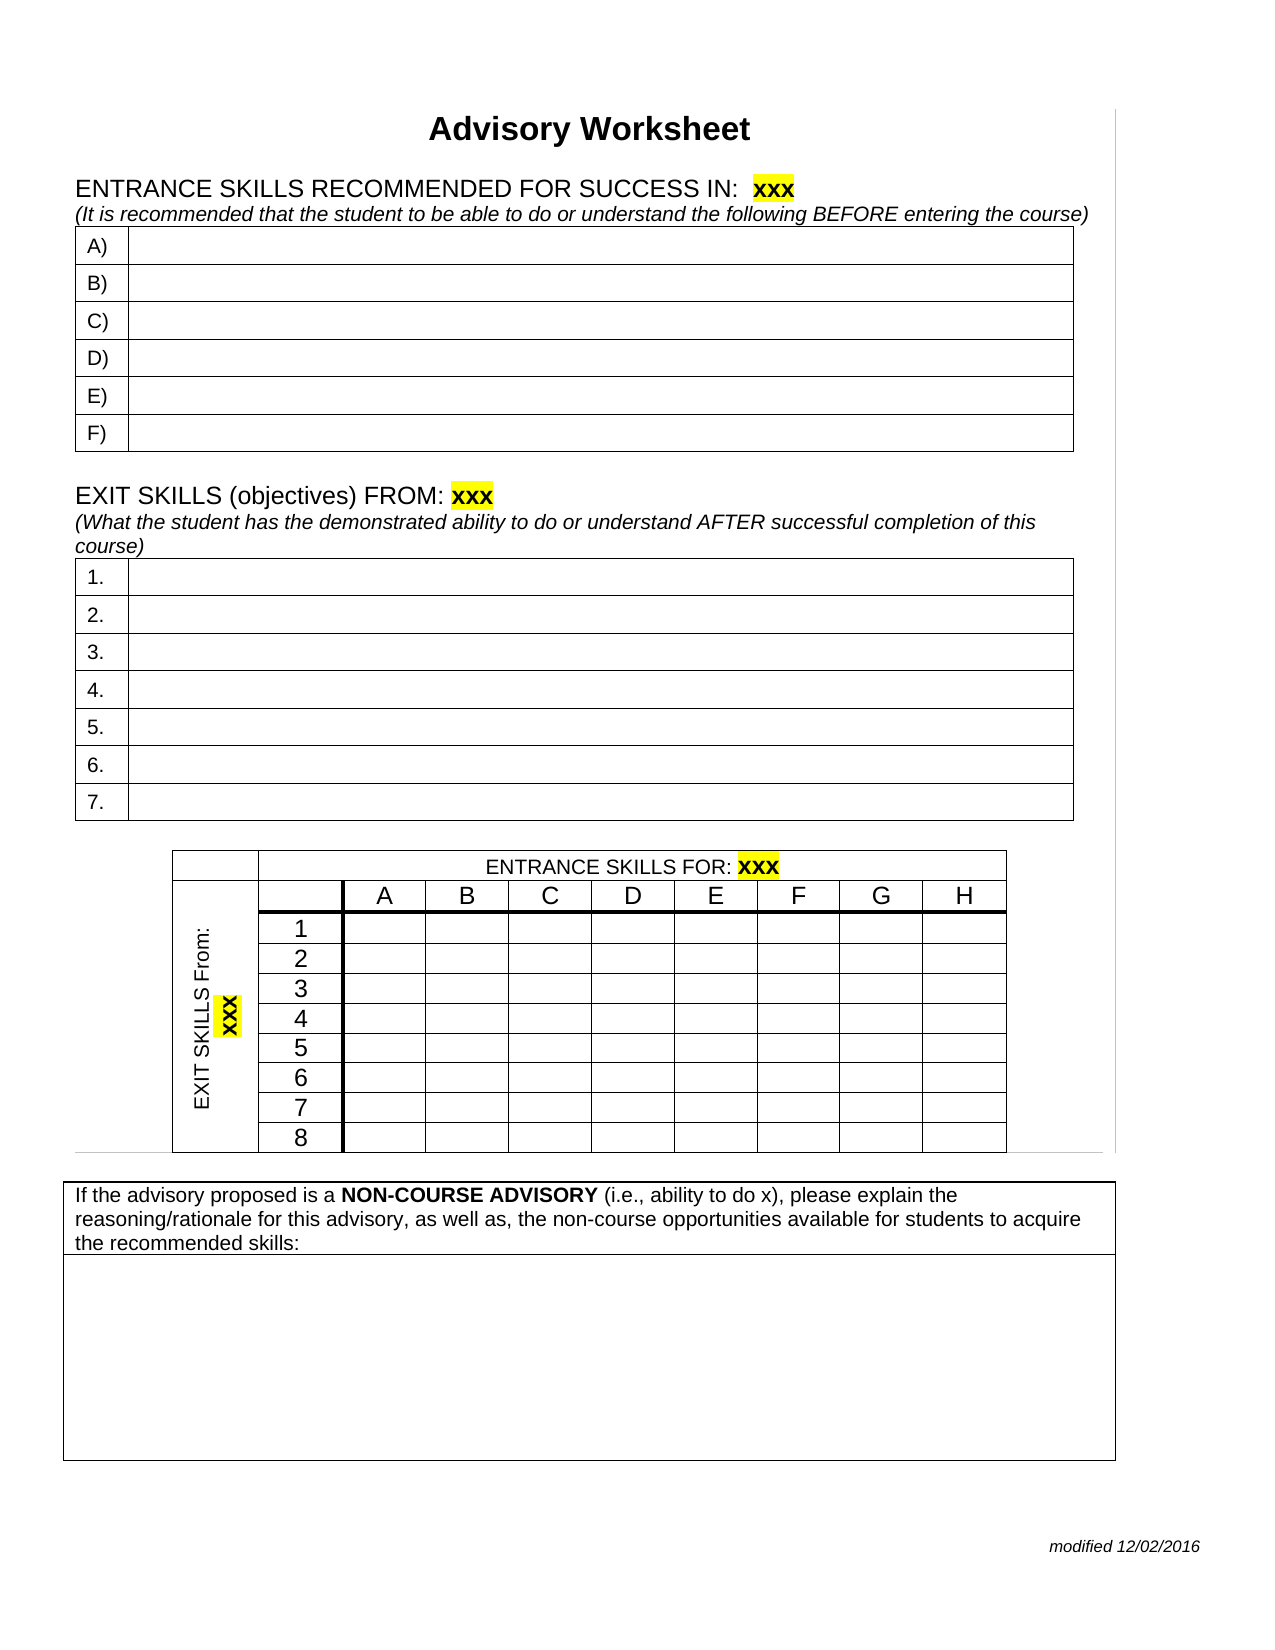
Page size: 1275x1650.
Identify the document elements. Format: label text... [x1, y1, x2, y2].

table_header Advisory Worksheet ENTRANCE SKILLS RECOMMENDED FOR SUCCESS IN: xxx (It is recommended that the student to be able to do or understand the following BEFORE entering the course) EXIT SKILLS (objectives) FROM: xxx (What the student has the demonstrated ability to do or understand AFTER successful completion of this course) [64, 109, 1115, 1153]
table_header If the advisory proposed is a NON-COURSE ADVISORY (i.e., ability to do x), please explain the reasoning/rationale for this advisory, as well as, the non-course opportunities available for students to acquire the recommended skills: [64, 1183, 1115, 1254]
table_cell [64, 1255, 1115, 1459]
